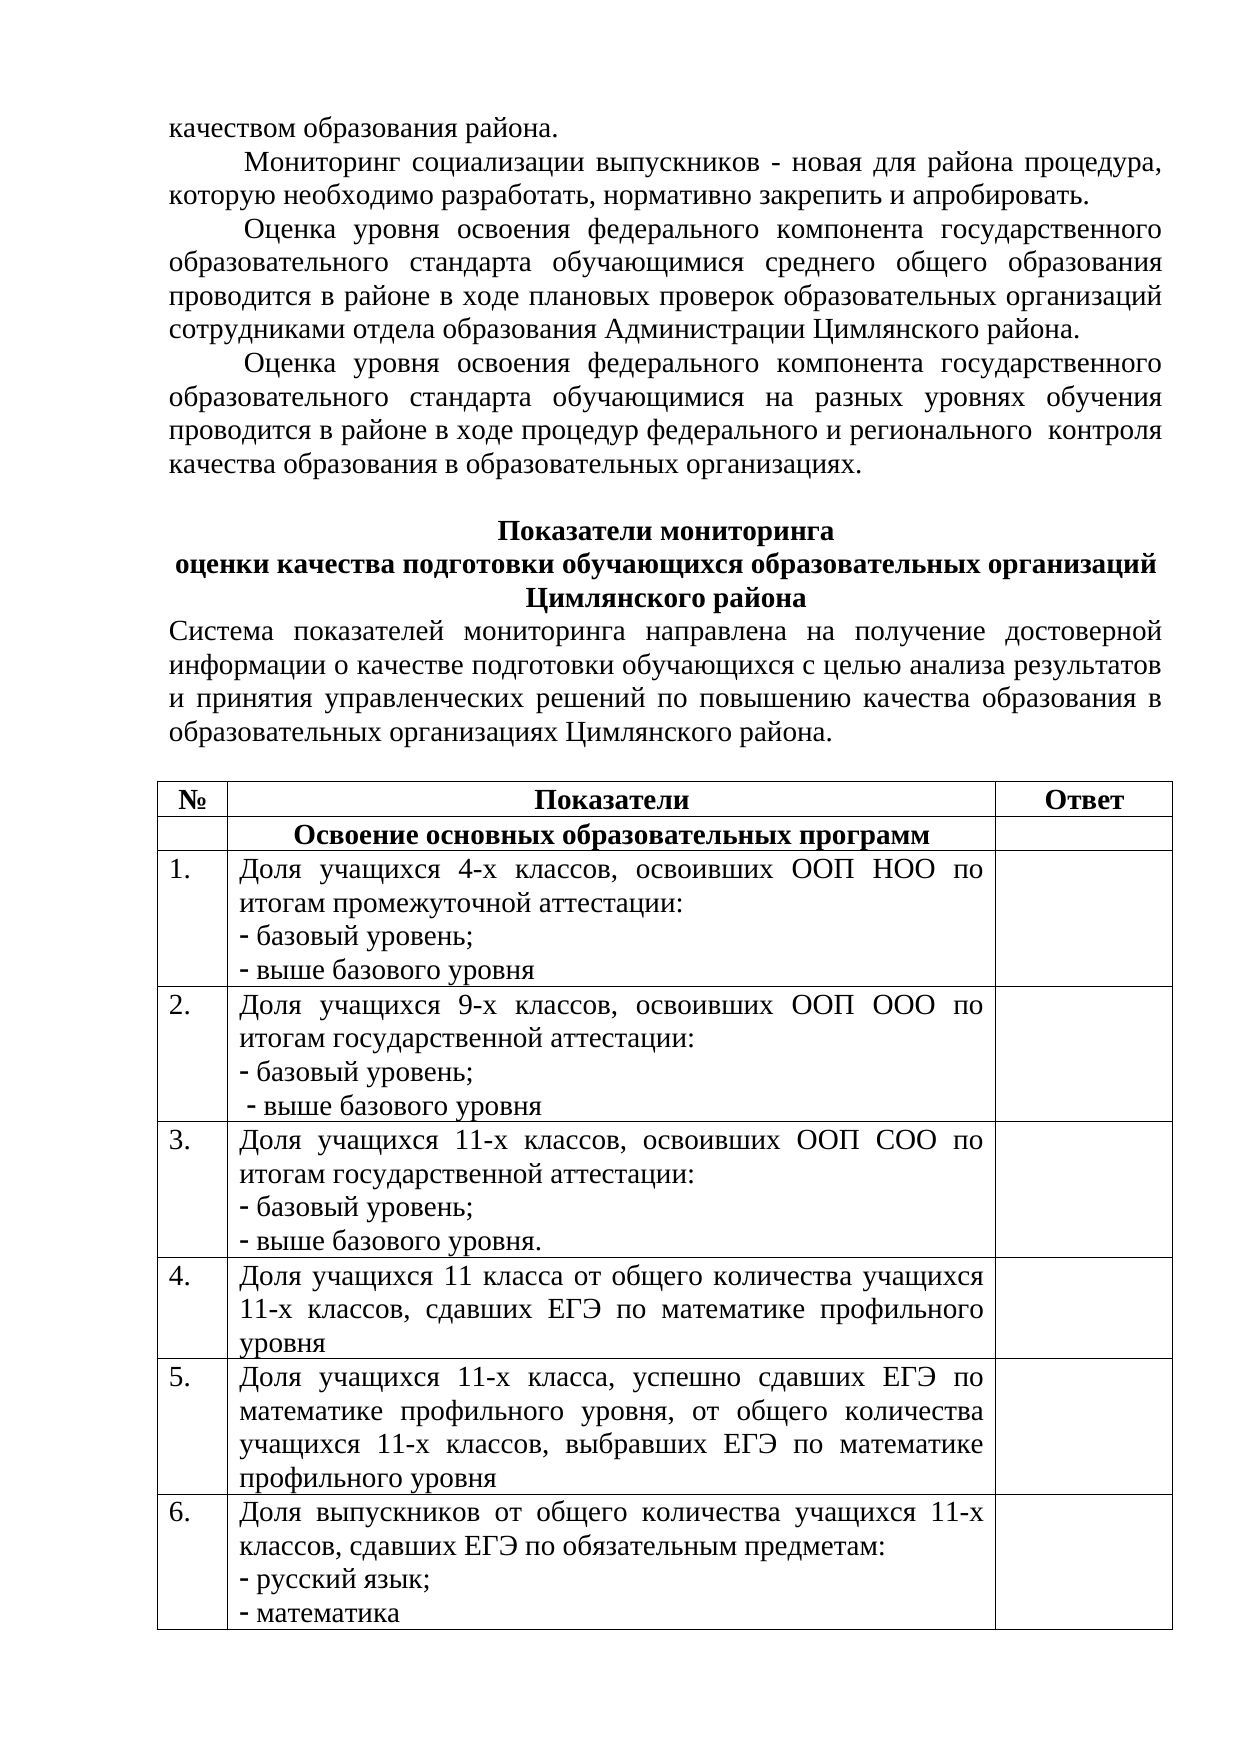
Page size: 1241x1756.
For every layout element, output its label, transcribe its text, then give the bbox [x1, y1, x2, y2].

table_cell Доля учащихся 11-х классов, освоивших ООП СОО по итогам государственной аттестации: базовый уровень; выше базового уровня. [228, 1122, 995, 1257]
text Мониторинг социализации выпускников - новая для района процедура, которую необходимо разработать, нормативно закрепить и апробировать. [169, 144, 1163, 211]
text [169, 110, 1163, 144]
table_cell [158, 817, 227, 850]
table_cell 2. [158, 987, 227, 1121]
table_cell 1. [158, 851, 227, 986]
table_cell [996, 1495, 1172, 1629]
table_cell Доля учащихся 9-х классов, освоивших ООП ООО по итогам государственной аттестации: базовый уровень; выше базового уровня [228, 987, 995, 1121]
table_cell Доля учащихся 4-х классов, освоивших ООП НОО по итогам промежуточной аттестации: базовый уровень; выше базового уровня [228, 851, 995, 986]
table_cell 4. [158, 1258, 227, 1358]
table_header Ответ [996, 782, 1172, 816]
table_header Показатели [228, 782, 995, 816]
text Оценка уровня освоения федерального компонента государственного образовательного стандарта обучающимися среднего общего образования проводится в районе в ходе плановых проверок образовательных организаций сотрудниками отдела образования Администрации Цимлянского района. [169, 211, 1163, 345]
table_cell [996, 1258, 1172, 1358]
table_header № [158, 782, 227, 816]
table_cell 3. [158, 1122, 227, 1257]
text Система показателей мониторинга направлена на получение достоверной информации о качестве подготовки обучающихся с целью анализа результатов и принятия управленческих решений по повышению качества образования в образовательных организациях Цимлянского района. [169, 613, 1163, 748]
table_cell Доля выпускников от общего количества учащихся 11-х классов, сдавших ЕГЭ по обязательным предметам: русский язык; математика [228, 1495, 995, 1629]
table_cell Доля учащихся 11-х класса, успешно сдавших ЕГЭ по математике профильного уровня, от общего количества учащихся 11-х классов, выбравших ЕГЭ по математике профильного уровня [228, 1359, 995, 1493]
table_cell [996, 1359, 1172, 1493]
table_cell 6. [158, 1495, 227, 1629]
table_cell [996, 851, 1172, 986]
table_cell Освоение основных образовательных программ [228, 817, 995, 850]
table_cell [996, 817, 1172, 850]
text Оценка уровня освоения федерального компонента государственного образовательного стандарта обучающимися на разных уровнях обучения проводится в районе в ходе процедур федерального и регионального контроля качества образования в образовательных организациях. [169, 345, 1163, 479]
text оценки качества подготовки обучающихся образовательных организаций Цимлянского района [169, 546, 1163, 613]
text Показатели мониторинга [169, 513, 1163, 546]
table_cell [996, 1122, 1172, 1257]
table_cell Доля учащихся 11 класса от общего количества учащихся 11-х классов, сдавших ЕГЭ по математике профильного уровня [228, 1258, 995, 1358]
table_cell 5. [158, 1359, 227, 1493]
table_cell [996, 987, 1172, 1121]
